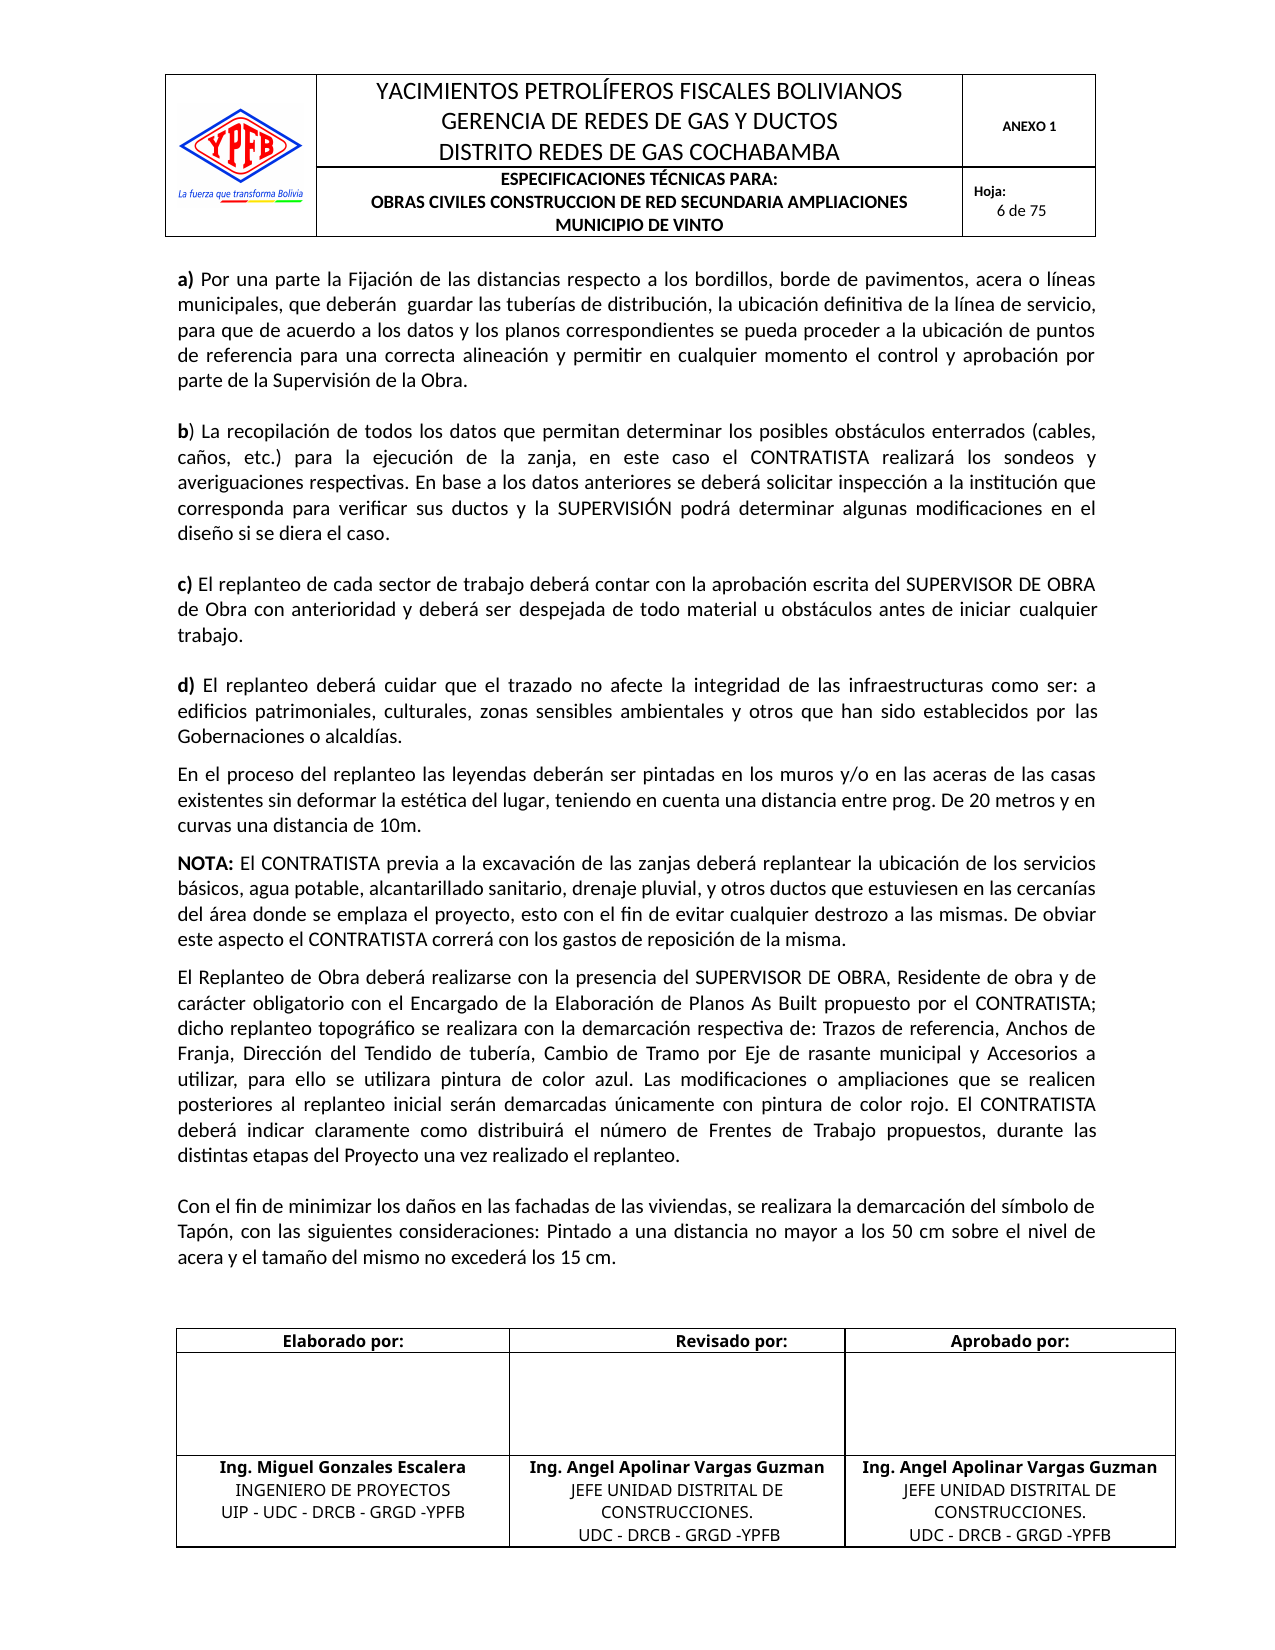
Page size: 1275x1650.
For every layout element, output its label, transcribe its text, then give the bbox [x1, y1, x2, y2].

text NOTA: El CONTRATISTA previa a la excavación de las zanjas deberá replantear la ubicación de los servicios básicos, agua potable, alcantarillado sanitario, drenaje pluvial, y otros ductos que estuviesen en las cercanías del área donde se emplaza el proyecto, esto con el fin de evitar cualquier destrozo a las mismas. De obviar este aspecto el CONTRATISTA correrá con los gastos de reposición de la misma. [177, 850, 1098, 952]
text En el proceso del replanteo las leyendas deberán ser pintadas en los muros y/o en las aceras de las casas existentes sin deformar la estética del lugar, teniendo en cuenta una distancia entre prog. De 20 metros y en curvas una distancia de 10m. [177, 761, 1098, 838]
text b) La recopilación de todos los datos que permitan determinar los posibles obstáculos enterrados (cables, caños, etc.) para la ejecución de la zanja, en este caso el CONTRATISTA realizará los sondeos y averiguaciones respectivas. En base a los datos anteriores se deberá solicitar inspección a la institución que corresponda para verificar sus ductos y la SUPERVISIÓN podrá determinar algunas modificaciones en el diseño si se diera el caso. [177, 418, 1098, 546]
text El Replanteo de Obra deberá realizarse con la presencia del SUPERVISOR DE OBRA, Residente de obra y de carácter obligatorio con el Encargado de la Elaboración de Planos As Built propuesto por el CONTRATISTA; dicho replanteo topográfico se realizara con la demarcación respectiva de: Trazos de referencia, Anchos de Franja, Dirección del Tendido de tubería, Cambio de Tramo por Eje de rasante municipal y Accesorios a utilizar, para ello se utilizara pintura de color azul. Las modificaciones o ampliaciones que se realicen posteriores al replanteo inicial serán demarcadas únicamente con pintura de color rojo. El CONTRATISTA deberá indicar claramente como distribuirá el número de Frentes de Trabajo propuestos, durante las distintas etapas del Proyecto una vez realizado el replanteo. [177, 964, 1098, 1168]
text d) El replanteo deberá cuidar que el trazado no afecte la integridad de las infraestructuras como ser: a edificios patrimoniales, culturales, zonas sensibles ambientales y otros que han sido establecidos por las Gobernaciones o alcaldías. [177, 673, 1098, 749]
text a) Por una parte la Fijación de las distancias respecto a los bordillos, borde de pavimentos, acera o líneas municipales, que deberán guardar las tuberías de distribución, la ubicación definitiva de la línea de servicio, para que de acuerdo a los datos y los planos correspondientes se pueda proceder a la ubicación de puntos de referencia para una correcta alineación y permitir en cualquier momento el control y aprobación por parte de la Supervisión de la Obra. [177, 266, 1098, 393]
text c) El replanteo de cada sector de trabajo deberá contar con la aprobación escrita del SUPERVISOR DE OBRA de Obra con anterioridad y deberá ser despejada de todo material u obstáculos antes de iniciar cualquier trabajo. [177, 571, 1098, 647]
picture [176, 103, 304, 208]
text Con el fin de minimizar los daños en las fachadas de las viviendas, se realizara la demarcación del símbolo de Tapón, con las siguientes consideraciones: Pintado a una distancia no mayor a los 50 cm sobre el nivel de acera y el tamaño del mismo no excederá los 15 cm. [177, 1193, 1098, 1269]
